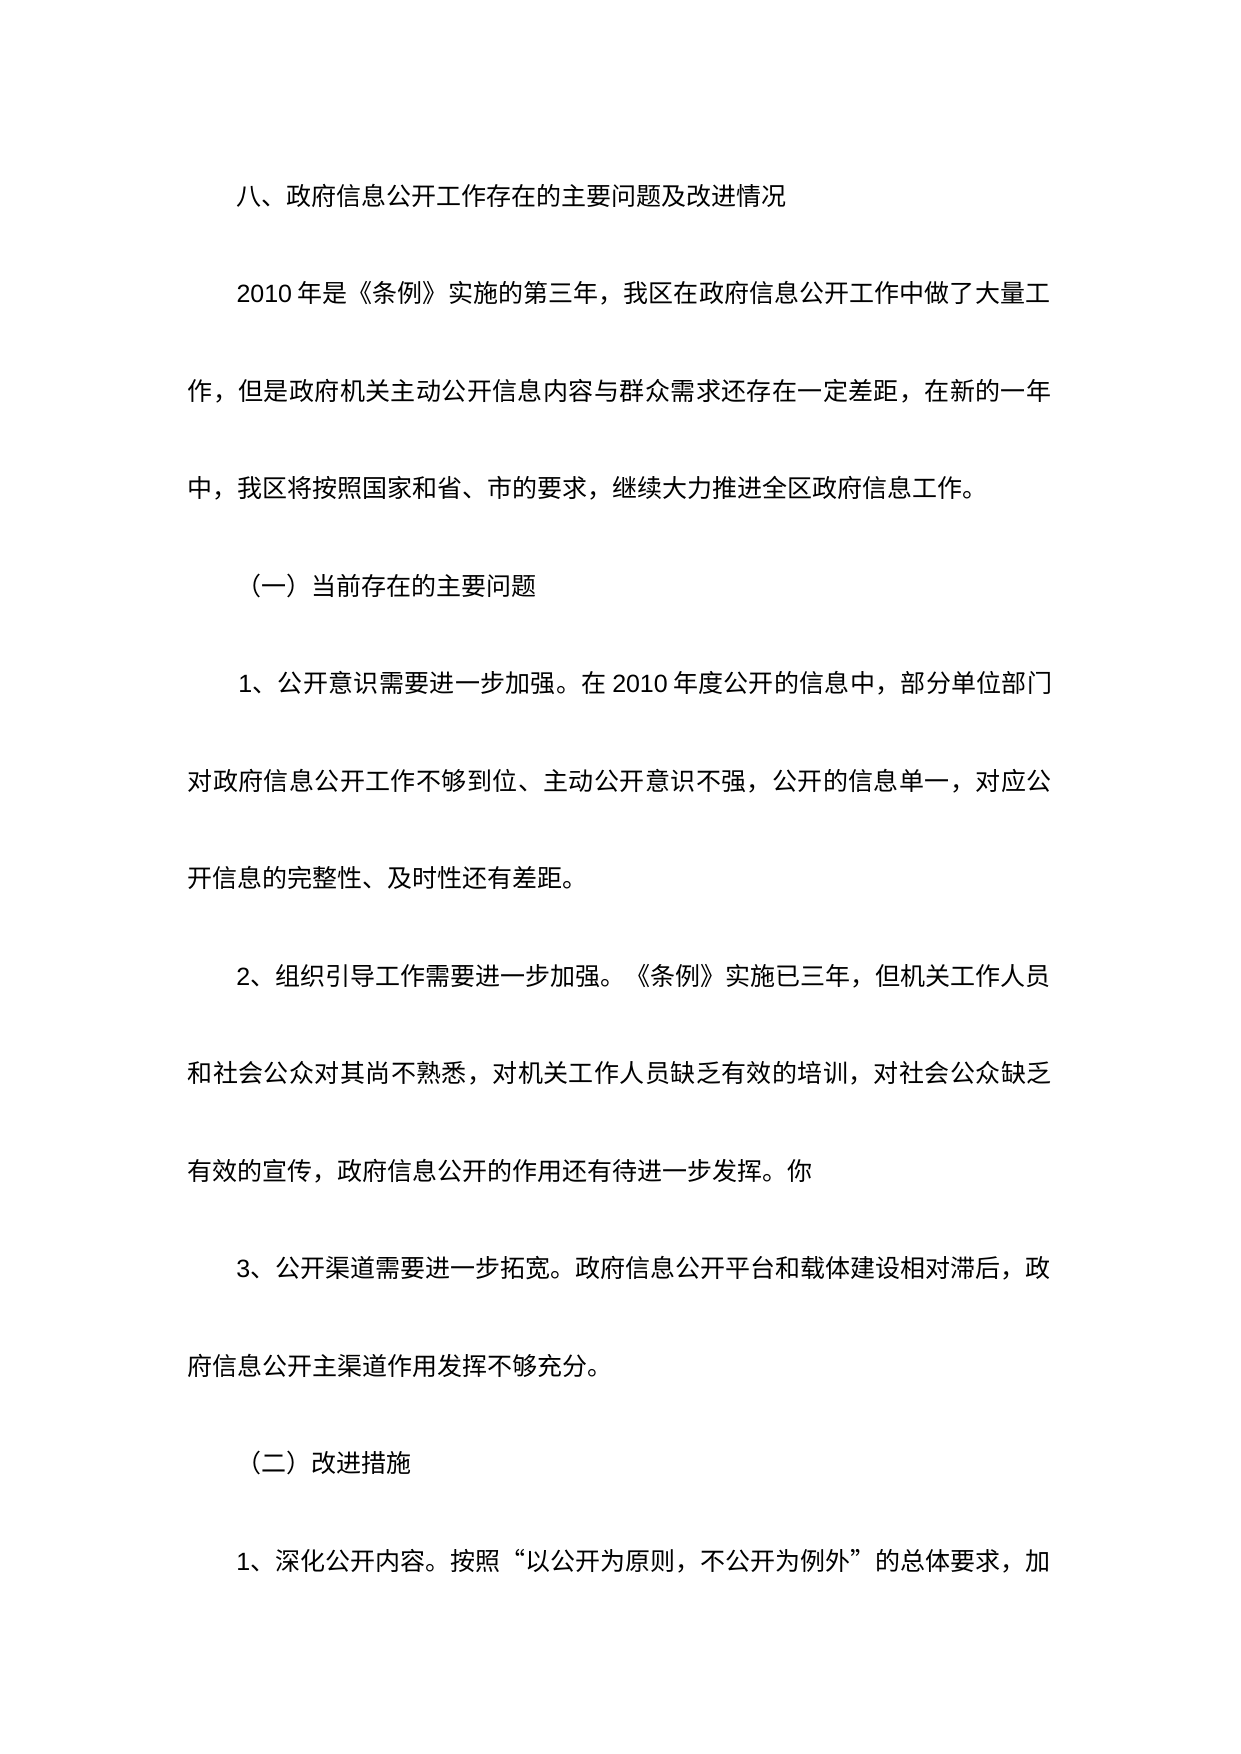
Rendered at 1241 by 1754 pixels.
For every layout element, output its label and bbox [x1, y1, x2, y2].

text [187, 162, 1053, 1592]
